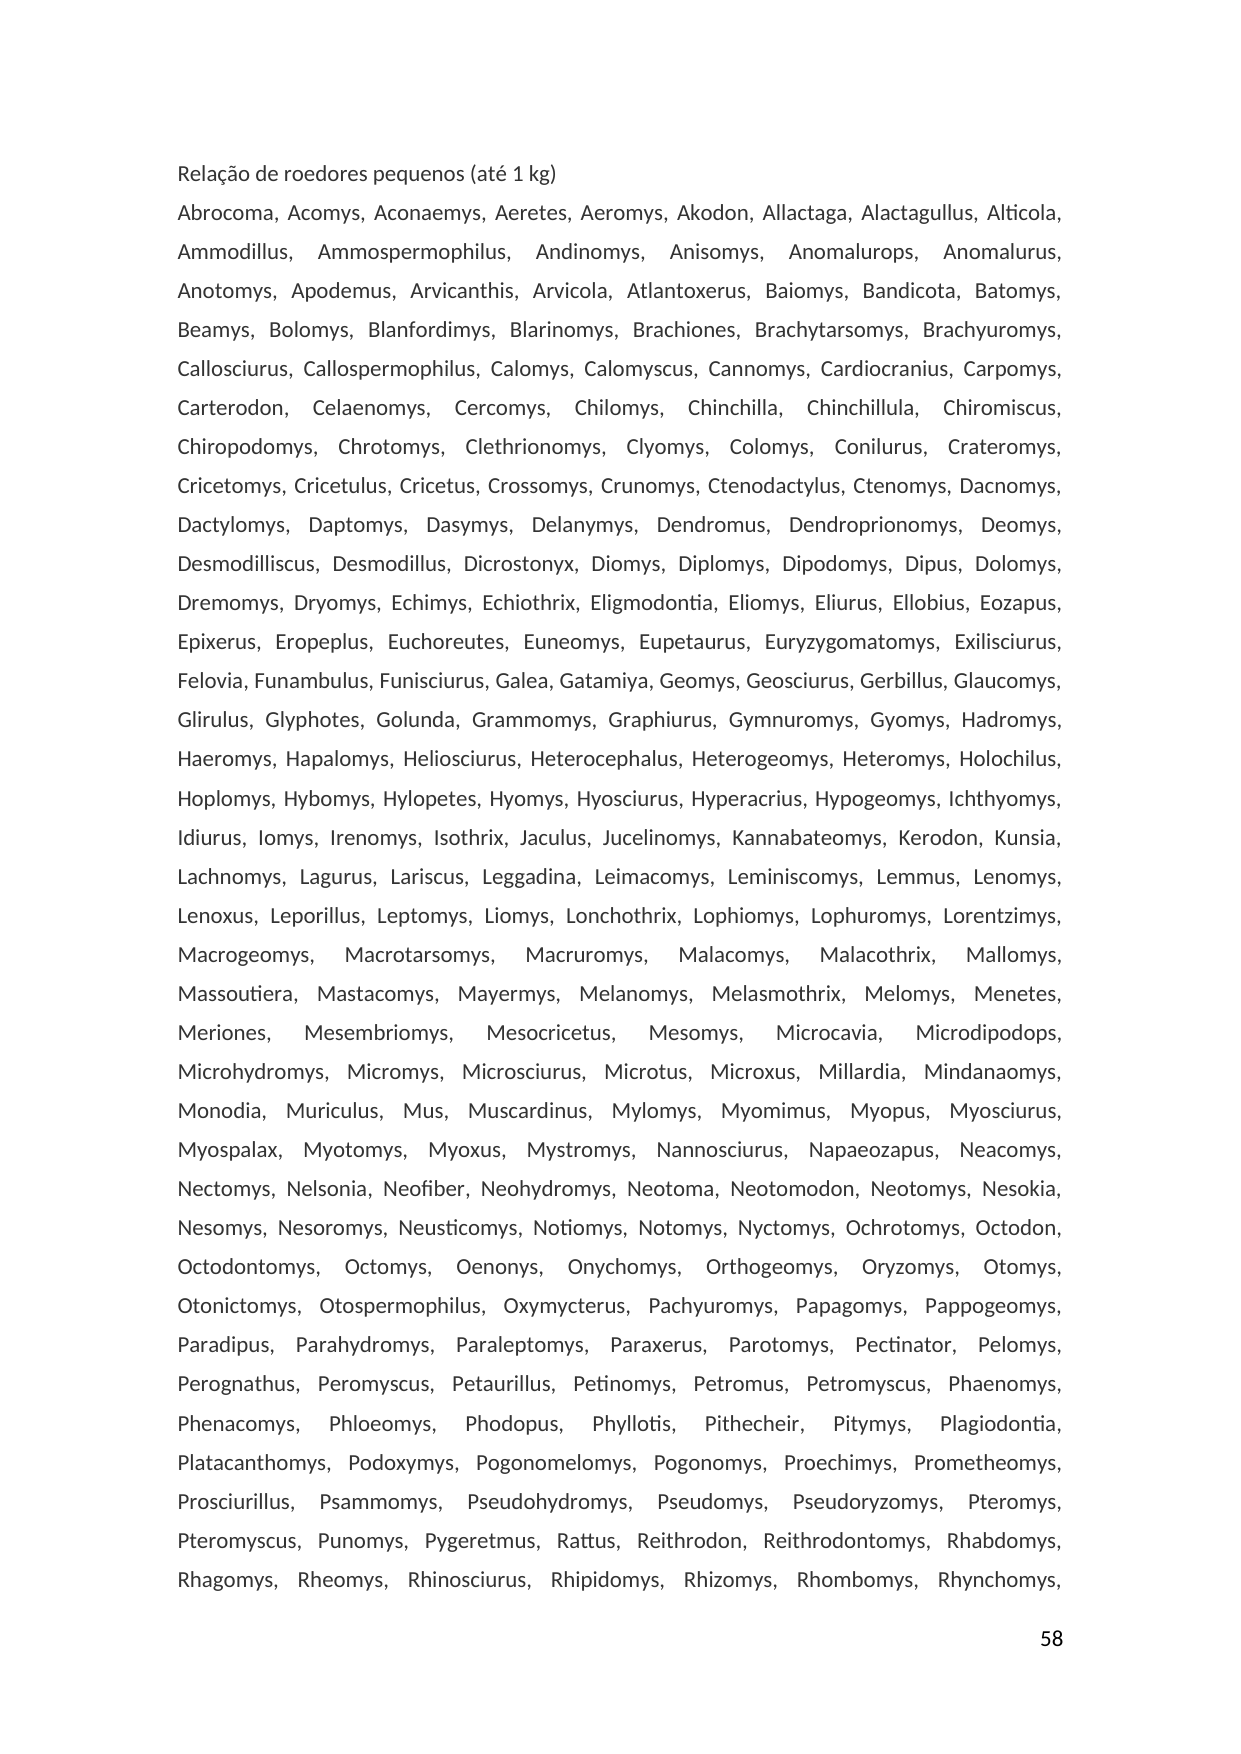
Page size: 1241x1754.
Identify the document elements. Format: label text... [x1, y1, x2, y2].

text Relação de roedores pequenos (até 1 kg) [177, 148, 1063, 187]
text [177, 187, 1063, 1593]
